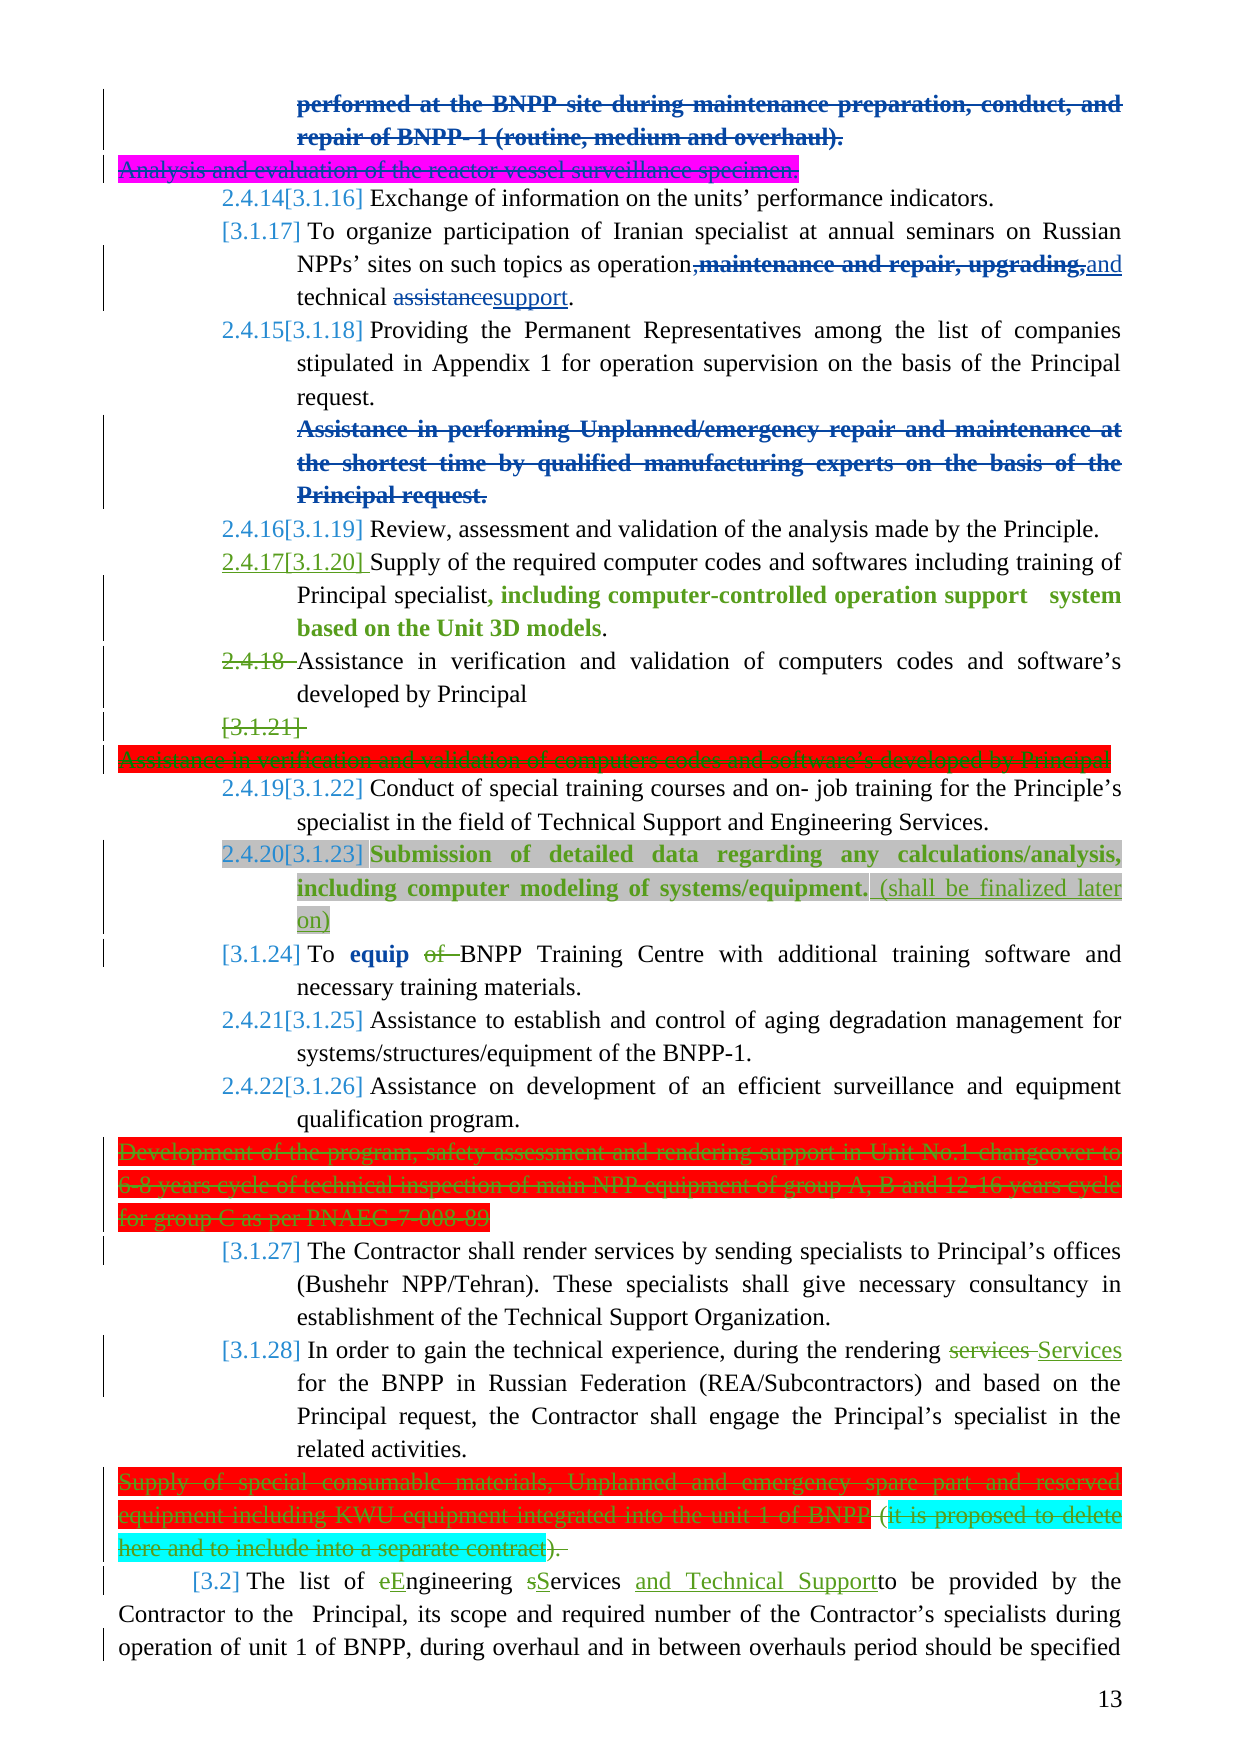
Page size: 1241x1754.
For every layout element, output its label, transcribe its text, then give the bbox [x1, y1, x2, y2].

subtitle Assistance on development of an efficient surveillance and equipment qualification program. [222, 1071, 1122, 1132]
subtitle Review, assessment and validation of the analysis made by the Principle. [222, 514, 1122, 542]
subtitle Exchange of information on the units’ performance indicators. [222, 183, 1122, 212]
subtitle Assistance in performing Unplanned/emergency repair and maintenance at the shortest time by qualified manufacturing experts on the basis of the Principal request. [297, 432, 1122, 463]
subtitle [118, 1566, 1122, 1661]
subtitle Assistance in performing Unplanned/emergency repair and maintenance at the shortest time by qualified manufacturing experts on the basis of the Principal request. [297, 414, 1122, 430]
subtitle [297, 89, 1122, 104]
subtitle Assistance to establish and control of aging degradation management for systems/structures/equipment of the BNPP-1. [222, 1005, 1122, 1066]
subtitle Assistance in performing Unplanned/emergency repair and maintenance at the shortest time by qualified manufacturing experts on the basis of the Principal request. [297, 465, 1122, 509]
subtitle Conduct of special training courses and on- job training for the Principle’s specialist in the field of Technical Support and Engineering Services. [222, 773, 1122, 835]
subtitle To equip BNPP Training Centre with additional training software and necessary training materials. [222, 939, 1122, 1000]
subtitle Supply of the required computer codes and softwares including training of Principal specialist, including computer-controlled operation support system based on the Unit 3D models. [222, 547, 1122, 641]
subtitle In order to gain the technical experience, during the rendering for the BNPP in Russian Federation (REA/Subcontractors) and based on the Principal request, the Contractor shall engage the Principal’s specialist in the related activities. [222, 1335, 1122, 1463]
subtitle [297, 106, 1122, 150]
subtitle To organize participation of Iranian specialist at annual seminars on Russian NPPs’ sites on such topics as operationmaintenance and repair, upgrading,technical . [222, 216, 1122, 311]
subtitle Submission of detailed data regarding any calculations/analysis, including computer modeling of systems/equipment. [222, 839, 1122, 934]
subtitle Providing the Permanent Representatives among the list of companies stipulated in Appendix 1 for operation supervision on the basis of the Principal request. [222, 316, 1122, 410]
subtitle The Contractor shall render services by sending specialists to Principal’s offices (Bushehr NPP/Tehran). These specialists shall give necessary consultancy in establishment of the Technical Support Organization. [222, 1236, 1122, 1331]
